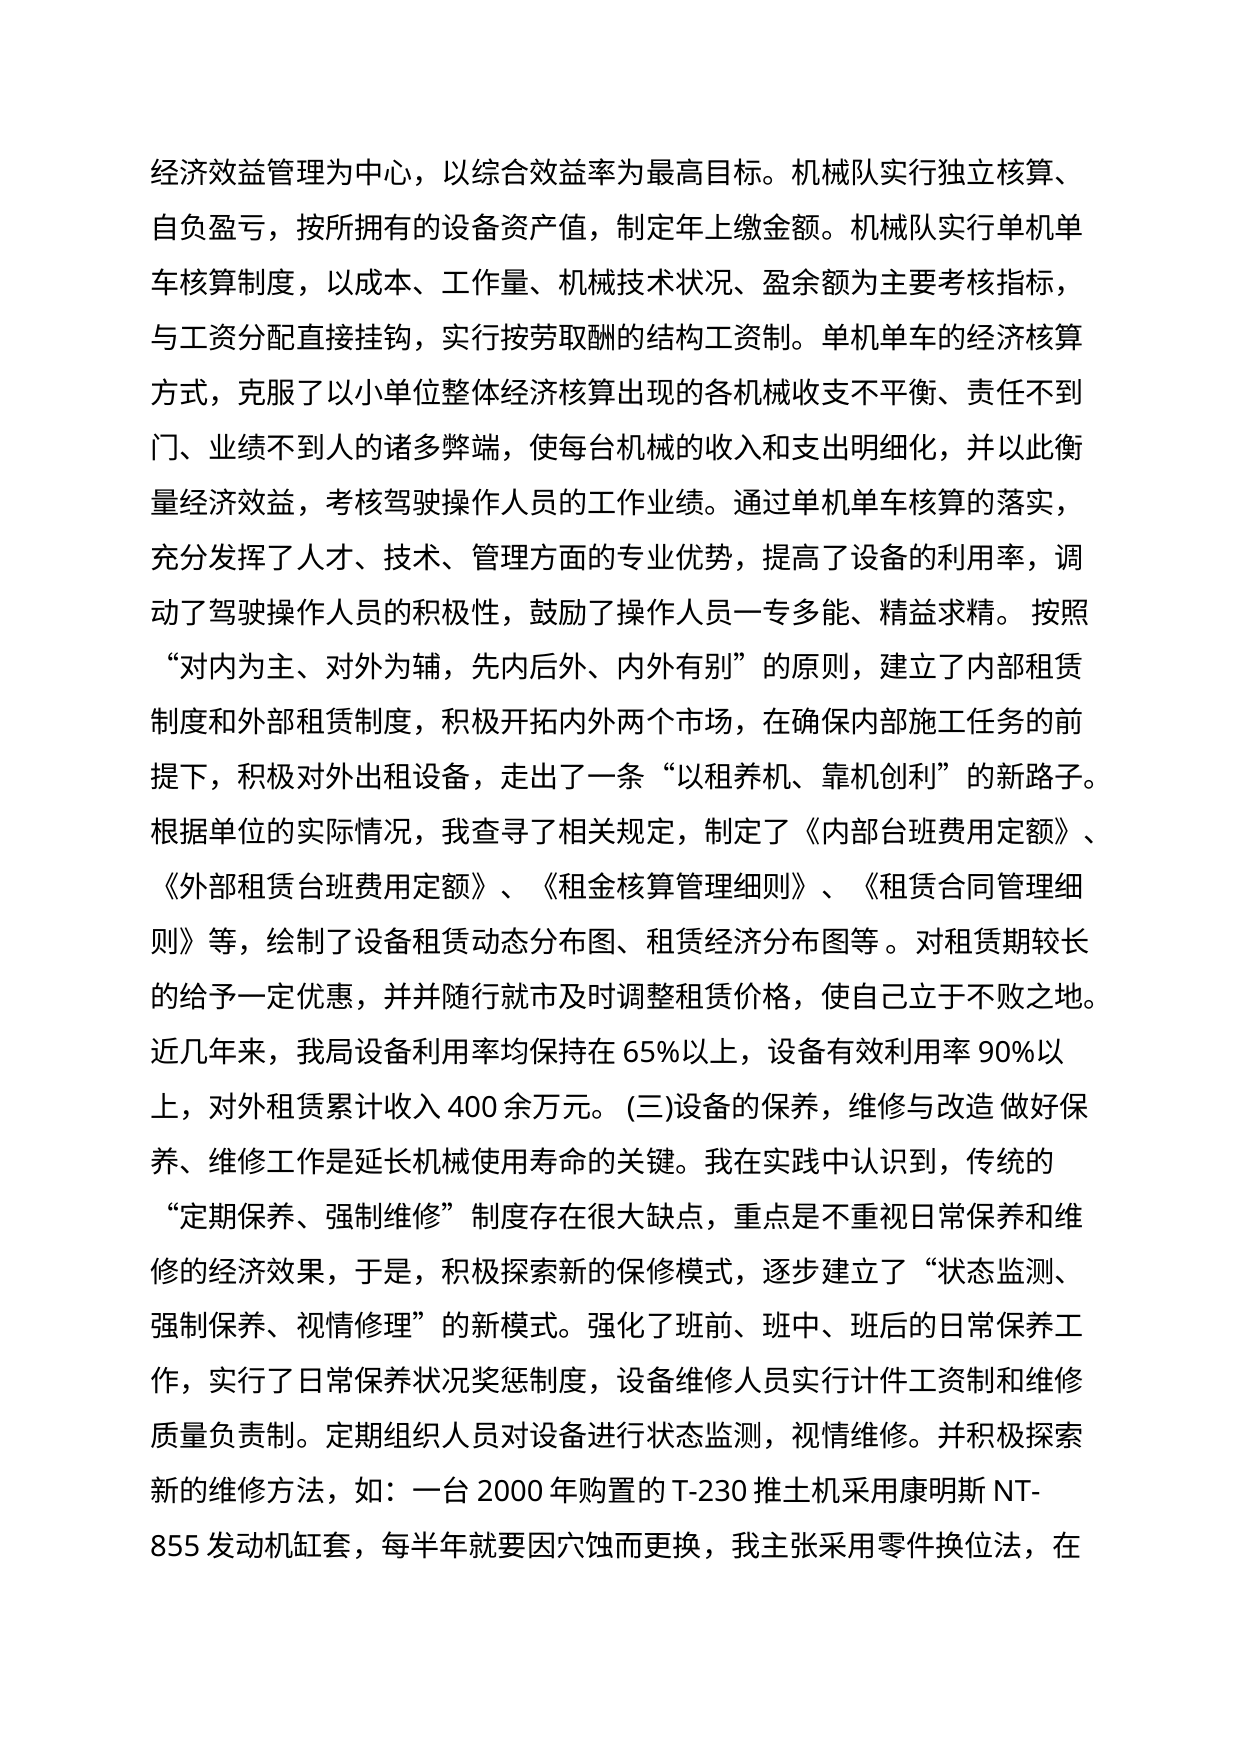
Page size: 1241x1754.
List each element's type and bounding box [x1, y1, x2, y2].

text [150, 150, 1090, 1565]
